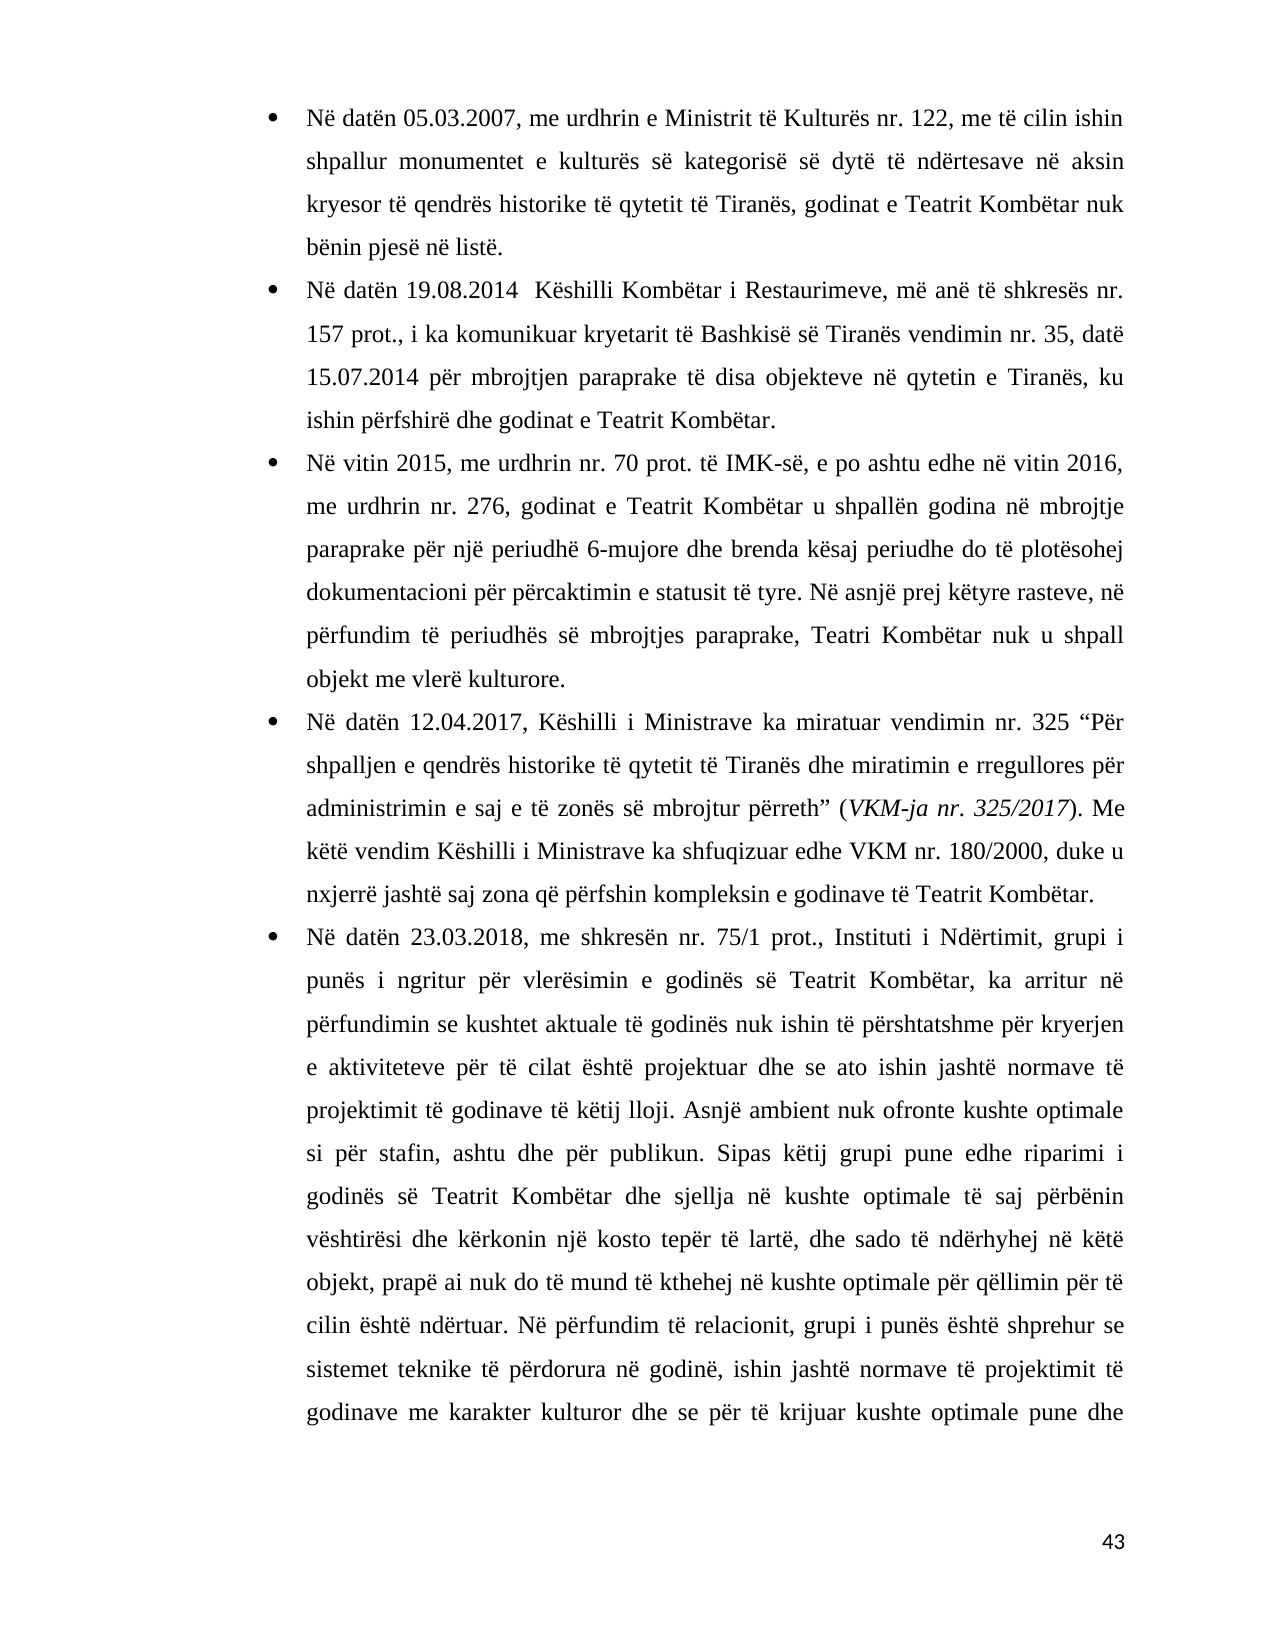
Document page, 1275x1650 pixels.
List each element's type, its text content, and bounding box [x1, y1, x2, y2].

list Në datën 05.03.2007, me urdhrin e Ministrit të Kulturës nr. 122, me të cilin ishin shpallur monumentet e kulturës së kategorisë së dytë të ndërtesave në aksin kryesor të qendrës historike të qytetit të Tiranës, godinat e Teatrit Kombëtar nuk bënin pjesë në listë. [269, 103, 1125, 261]
list Në vitin 2015, me urdhrin nr. 70 prot. të IMK-së, e po ashtu edhe në vitin 2016, me urdhrin nr. 276, godinat e Teatrit Kombëtar u shpallën godina në mbrojtje paraprake për një periudhë 6-mujore dhe brenda kësaj periudhe do të plotësohej dokumentacioni për përcaktimin e statusit të tyre. Në asnjë prej këtyre rasteve, në përfundim të periudhës së mbrojtjes paraprake, Teatri Kombëtar nuk u shpall objekt me vlerë kulturore. [269, 448, 1125, 692]
list Në datën 12.04.2017, Këshilli i Ministrave ka miratuar vendimin nr. 325 “Për shpalljen e qendrës historike të qytetit të Tiranës dhe miratimin e rregullores për administrimin e saj e të zonës së mbrojtur përreth” (VKM-ja nr. 325/2017). Me këtë vendim Këshilli i Ministrave ka shfuqizuar edhe VKM nr. 180/2000, duke u nxjerrë jashtë saj zona që përfshin kompleksin e godinave të Teatrit Kombëtar. [269, 707, 1125, 908]
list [269, 922, 1125, 1426]
list Në datën 19.08.2014 Këshilli Kombëtar i Restaurimeve, më anë të shkresës nr. 157 prot., i ka komunikuar kryetarit të Bashkisë së Tiranës vendimin nr. 35, datë 15.07.2014 për mbrojtjen paraprake të disa objekteve në qytetin e Tiranës, ku ishin përfshirë dhe godinat e Teatrit Kombëtar. [269, 276, 1125, 434]
